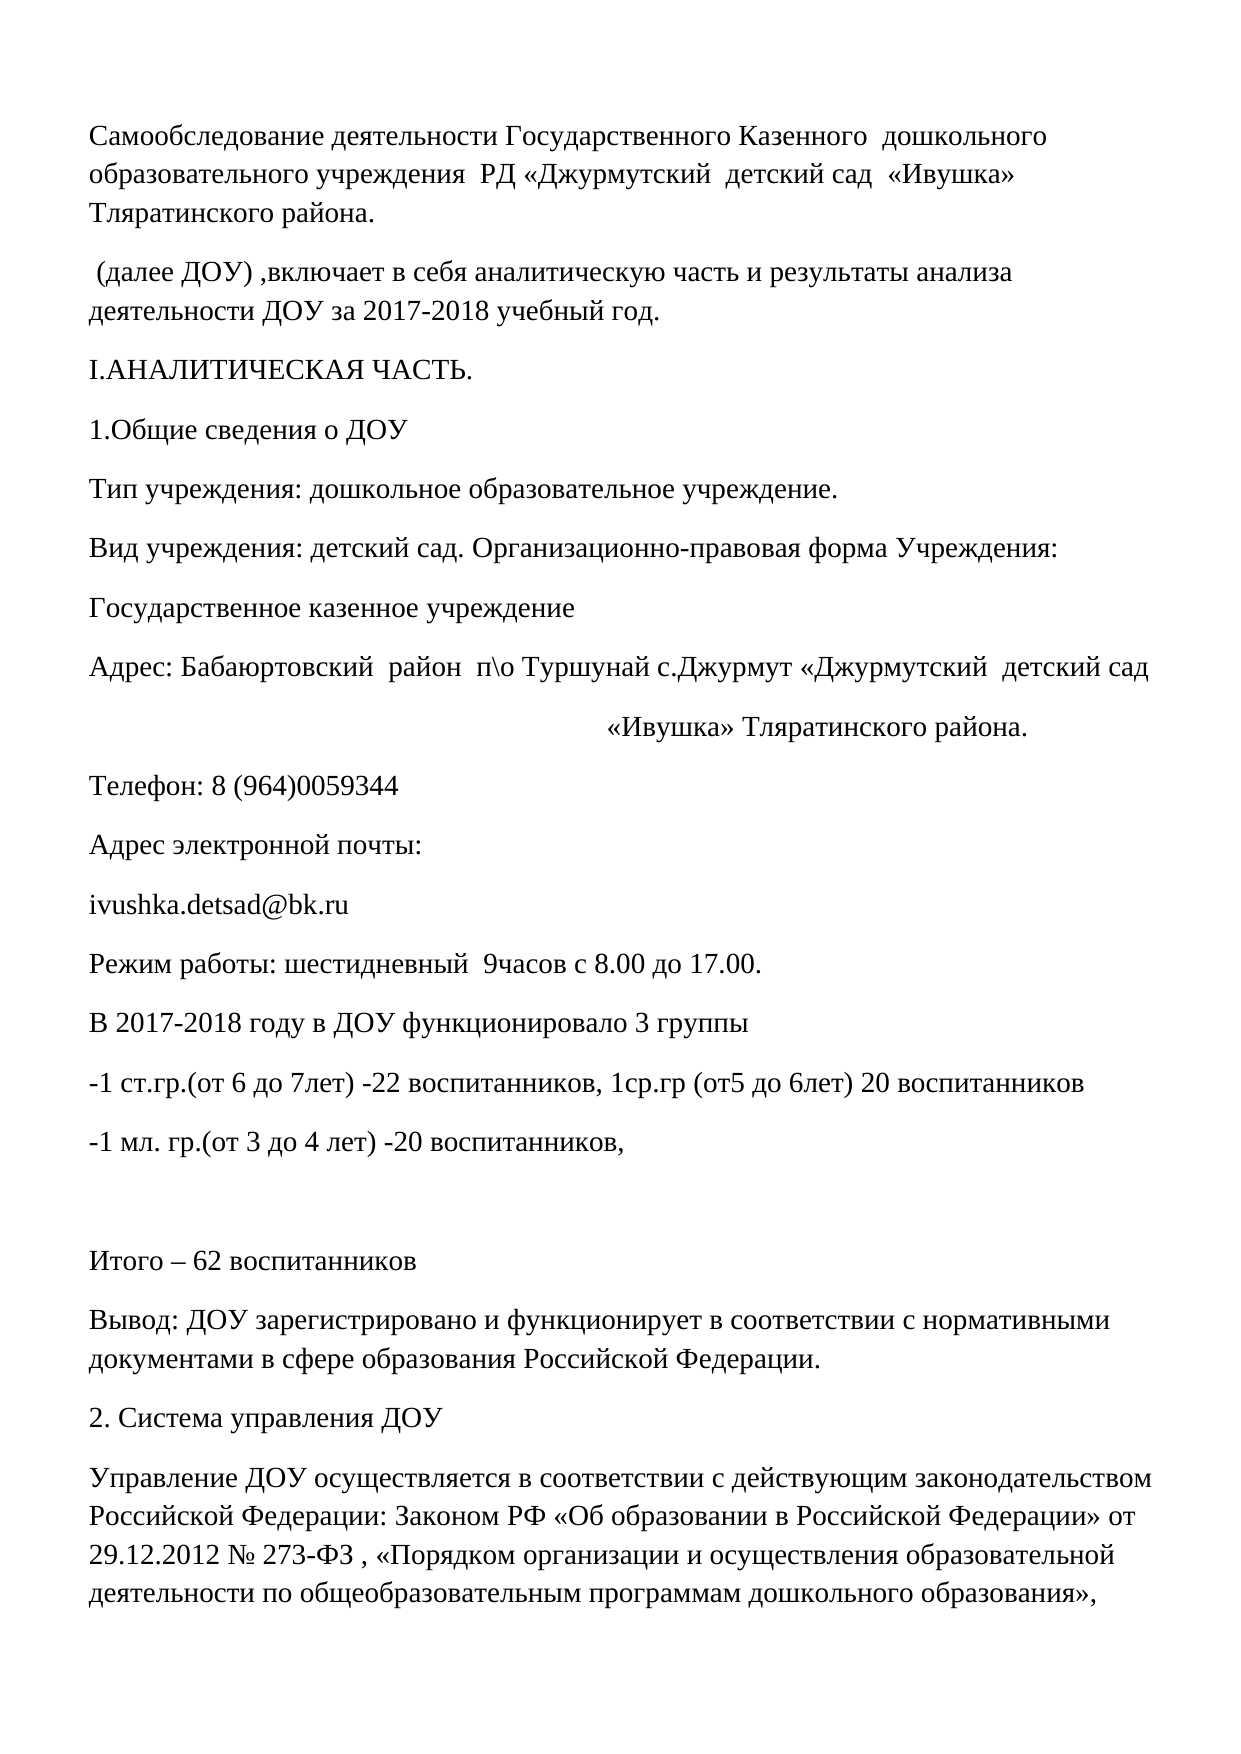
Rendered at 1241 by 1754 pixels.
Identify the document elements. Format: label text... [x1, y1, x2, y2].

text I.АНАЛИТИЧЕСКАЯ ЧАСТЬ. [89, 352, 1181, 386]
text 2. Система управления ДОУ [89, 1400, 1181, 1434]
text -1 мл. гр.(от 3 до 4 лет) -20 воспитанников, [89, 1124, 1181, 1158]
text В 2017-2018 году в ДОУ функционировало 3 группы [89, 1006, 1181, 1039]
text Адрес: Бабаюртовский район п\о Туршунай с.Джурмут «Джурмутский детский сад [89, 649, 1181, 683]
text ivushka.detsad@bk.ru [89, 887, 1181, 920]
text Вид учреждения: детский сад. Организационно-правовая форма Учреждения: [89, 531, 1181, 564]
text Тип учреждения: дошкольное образовательное учреждение. [89, 471, 1181, 505]
text Самообследование деятельности Государственного Казенного дошкольного образовательного учреждения РД «Джурмутский детский сад «Ивушка» Тляратинского района. [89, 118, 1181, 229]
text (далее ДОУ) ,включает в себя аналитическую часть и результаты анализа деятельности ДОУ за 2017-2018 учебный год. [89, 254, 1181, 327]
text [89, 1460, 1181, 1609]
text Государственное казенное учреждение [89, 590, 1181, 623]
text Итого – 62 воспитанников [89, 1243, 1181, 1277]
text Телефон: 8 (964)0059344 [89, 768, 1181, 802]
text Вывод: ДОУ зарегистрировано и функционирует в соответствии с нормативными документами в сфере образования Российской Федерации. [89, 1302, 1181, 1374]
text Адрес электронной почты: [89, 827, 1181, 861]
text «Ивушка» Тляратинского района. [89, 709, 1181, 742]
text -1 ст.гр.(от 6 до 7лет) -22 воспитанников, 1ср.гр (от5 до 6лет) 20 воспитанников [89, 1065, 1181, 1098]
text 1.Общие сведения о ДОУ [89, 412, 1181, 445]
text Режим работы: шестидневный 9часов с 8.00 до 17.00. [89, 946, 1181, 980]
